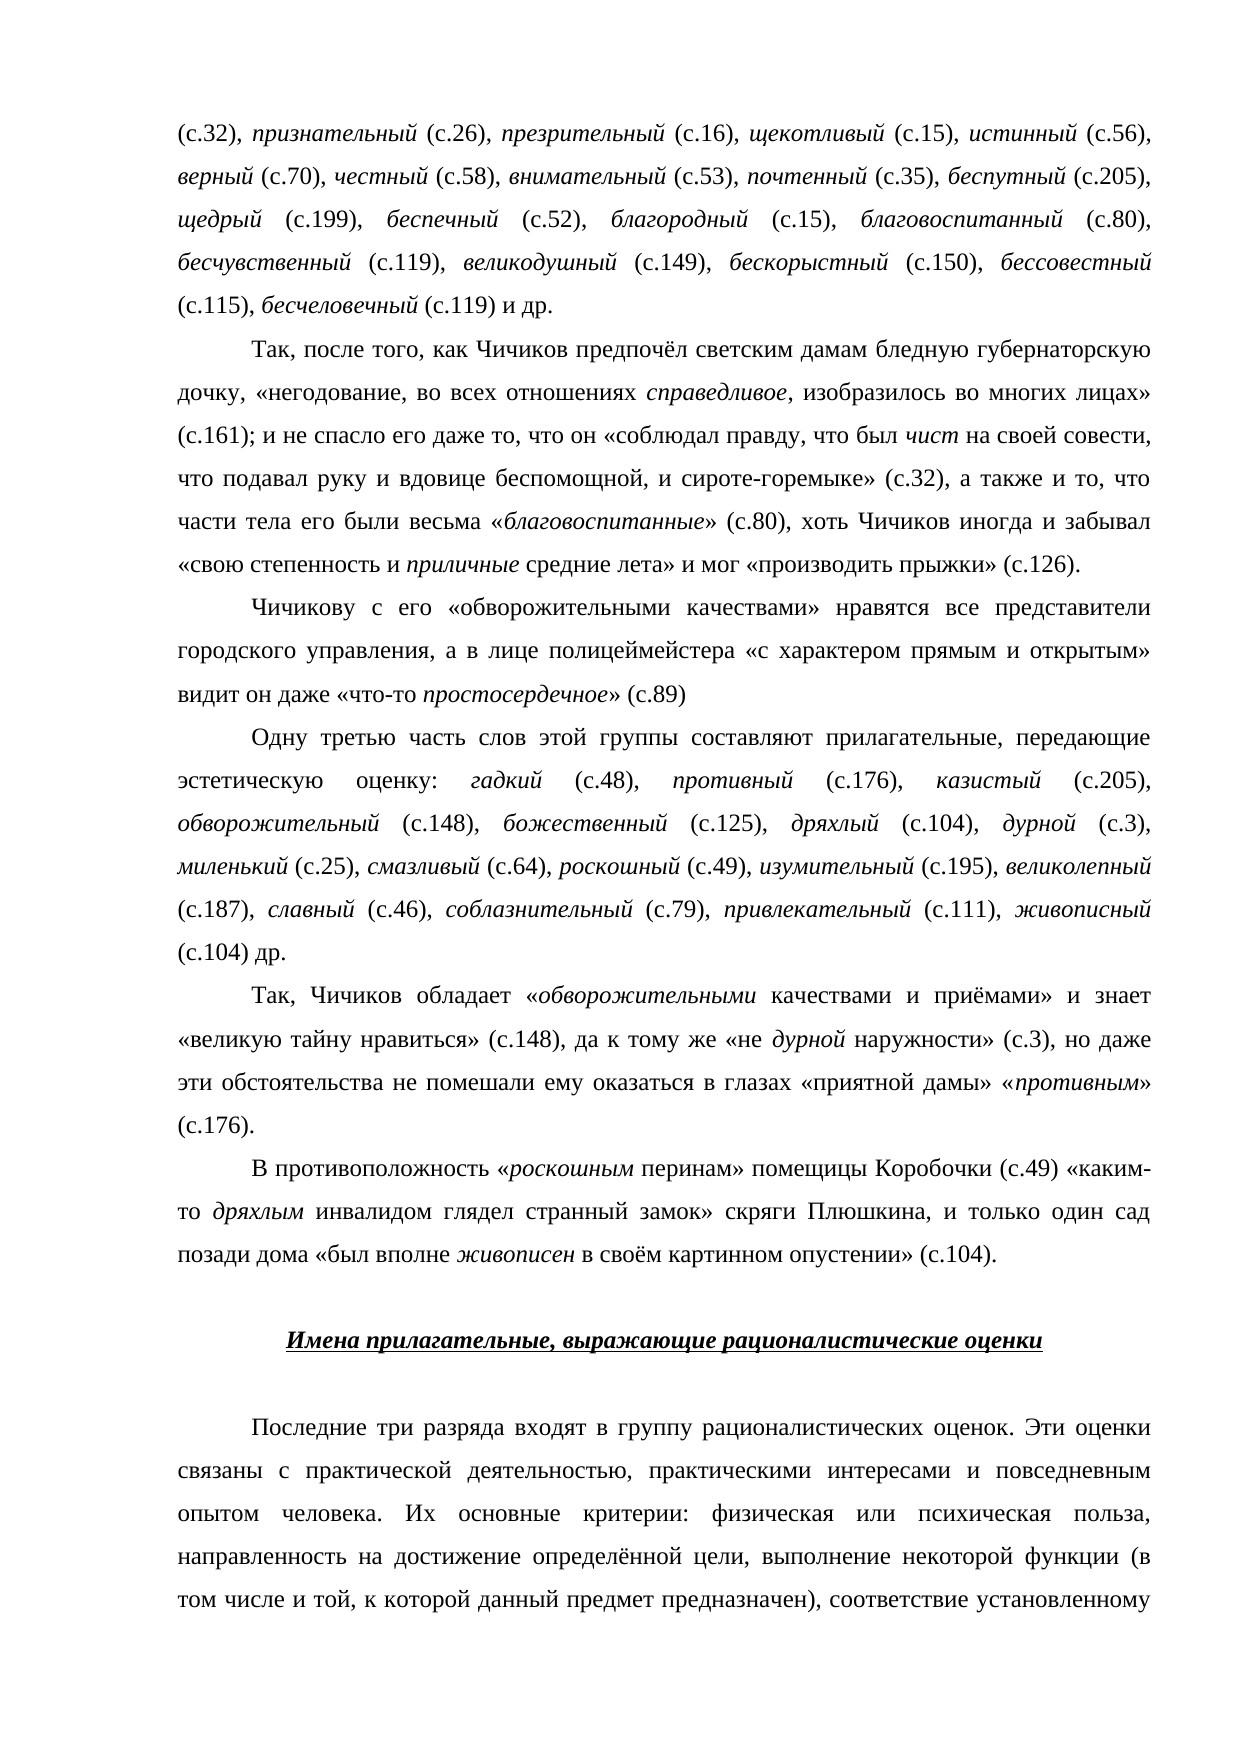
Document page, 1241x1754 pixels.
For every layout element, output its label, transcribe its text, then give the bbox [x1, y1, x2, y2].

text Так, Чичиков обладает «обворожительными качествами и приёмами» и знает «великую тайну нравиться» (с.148), да к тому же «не дурной наружности» (с.3), но даже эти обстоятельства не помешали ему оказаться в глазах «приятной дамы» «противным» (с.176). [177, 981, 1152, 1139]
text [177, 1412, 1152, 1613]
text Так, после того, как Чичиков предпочёл светским дамам бледную губернаторскую дочку, «негодование, во всех отношениях справедливое, изобразилось во многих лицах» (с.161); и не спасло его даже то, что он «соблюдал правду, что был чист на своей совести, что подавал руку и вдовице беспомощной, и сироте-горемыке» (с.32), а также и то, что части тела его были весьма «благовоспитанные» (с.80), хоть Чичиков иногда и забывал «свою степенность и приличные средние лета» и мог «производить прыжки» (с.126). [177, 334, 1152, 578]
text В противоположность «роскошным перинам» помещицы Коробочки (с.49) «каким-то дряхлым инвалидом глядел странный замок» скряги Плюшкина, и только один сад позади дома «был вполне живописен в своём картинном опустении» (с.104). [177, 1153, 1152, 1268]
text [177, 118, 1152, 319]
text Чичикову с его «обворожительными качествами» нравятся все представители городского управления, а в лице полицеймейстера «с характером прямым и открытым» видит он даже «что-то простосердечное» (с.89) [177, 592, 1152, 707]
text Одну третью часть слов этой группы составляют прилагательные, передающие эстетическую оценку: гадкий (с.48), противный (с.176), казистый (с.205), обворожительный (с.148), божественный (с.125), дряхлый (с.104), дурной (с.3), миленький (с.25), смазливый (с.64), роскошный (с.49), изумительный (с.195), великолепный (с.187), славный (с.46), соблазнительный (с.79), привлекательный (с.111), живописный (с.104) др. [177, 722, 1152, 966]
text Имена прилагательные, выражающие рационалистические оценки [177, 1326, 1152, 1354]
